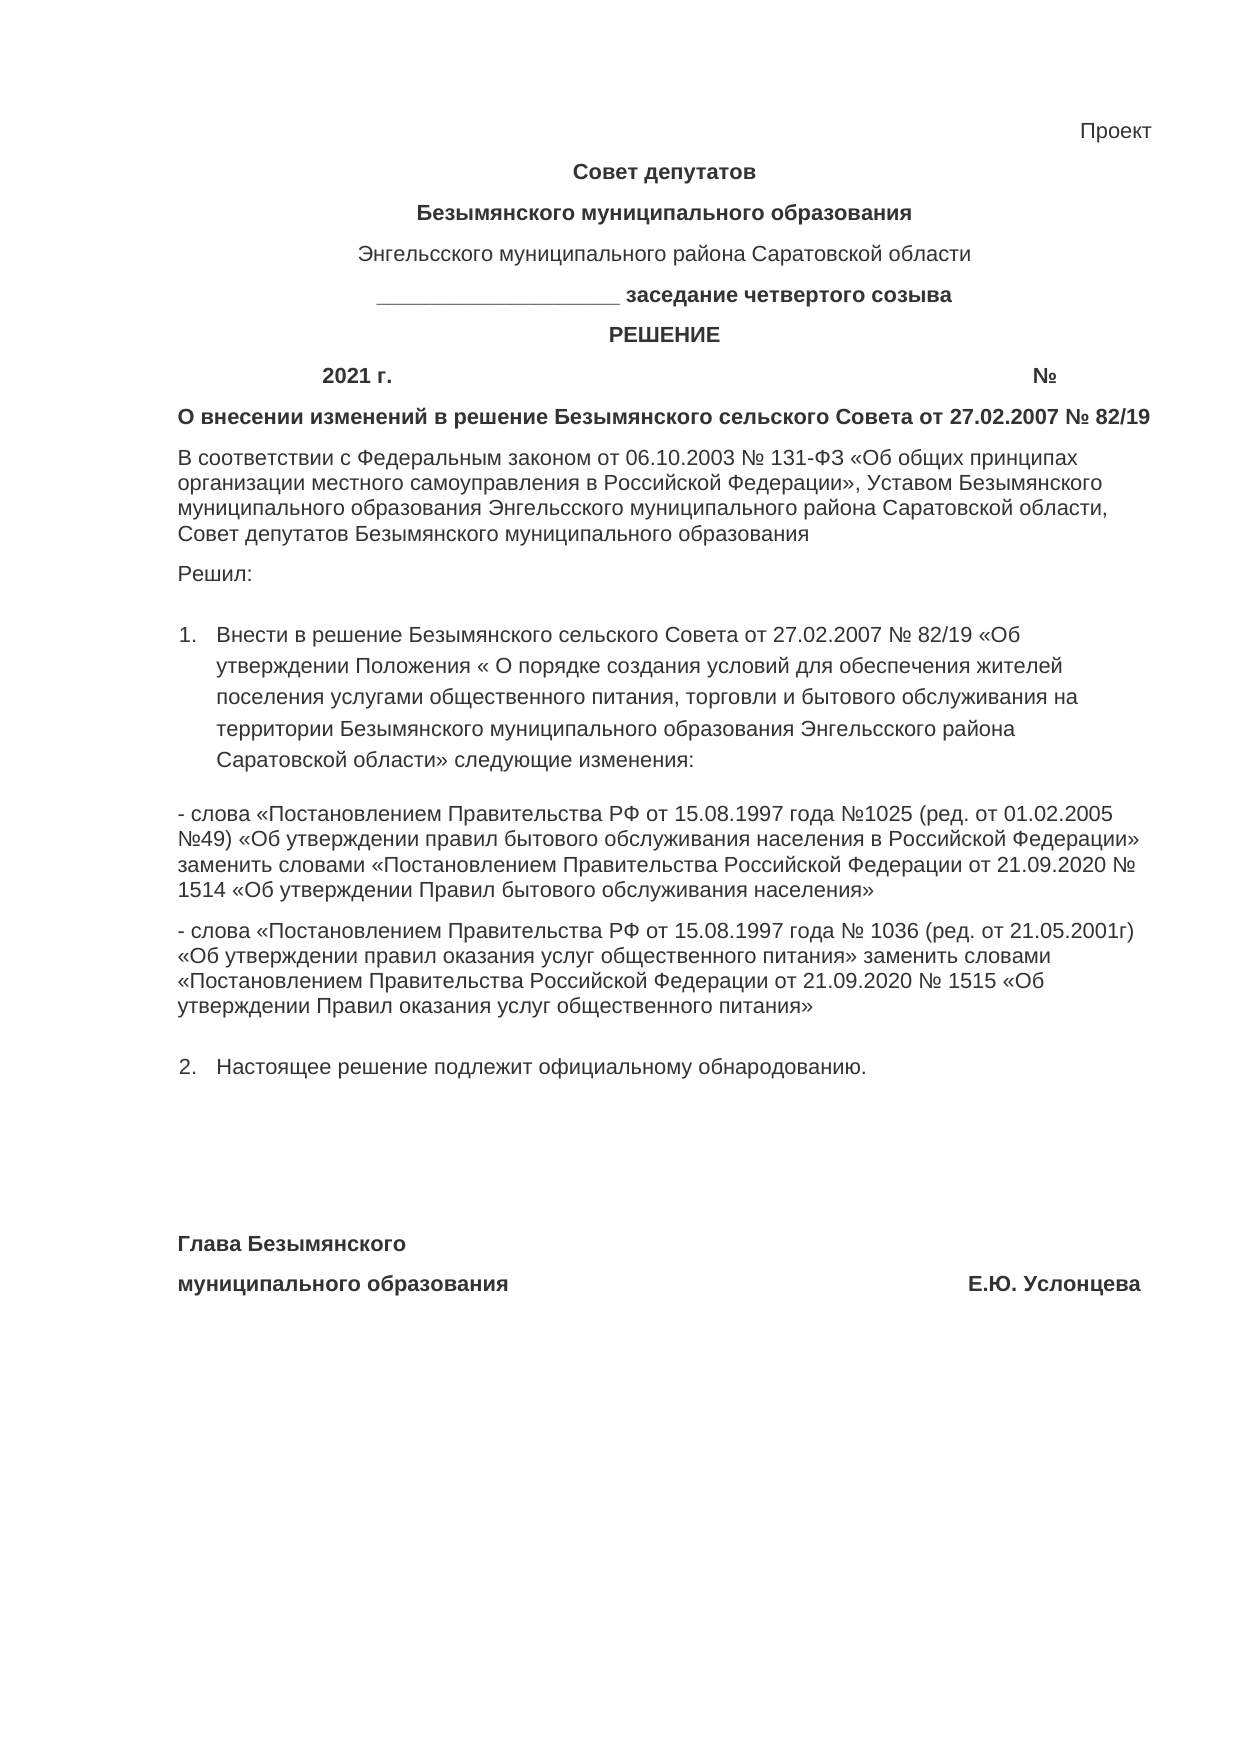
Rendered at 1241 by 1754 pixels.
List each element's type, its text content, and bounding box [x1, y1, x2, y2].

list Внести в решение Безымянского сельского Совета от 27.02.2007 № 82/19 «Об утверждении Положения « О порядке создания условий для обеспечения жителей поселения услугами общественного питания, торговли и бытового обслуживания на территории Безымянского муниципального образования Энгельсского района Саратовской области» следующие изменения: [179, 616, 1152, 772]
text В соответствии с Федеральным законом от 06.10.2003 № 131-ФЗ «Об общих принципах организации местного самоуправления в Российской Федерации», Уставом Безымянского муниципального образования Энгельсского муниципального района Саратовской области, Совет депутатов Безымянского муниципального образования [177, 445, 1152, 546]
text О внесении изменений в решение Безымянского сельского Совета от 27.02.2007 № 82/19 [177, 404, 1152, 429]
list Настоящее решение подлежит официальному обнародованию. [179, 1047, 1152, 1079]
text муниципального образования Е.Ю. Услонцева [177, 1271, 1152, 1296]
text - слова «Постановлением Правительства РФ от 15.08.1997 года №1025 (ред. от 01.02.2005 №49) «Об утверждении правил бытового обслуживания населения в Российской Федерации» заменить словами «Постановлением Правительства Российской Федерации от 21.09.2020 № 1514 «Об утверждении Правил бытового обслуживания населения» [177, 801, 1152, 902]
text Энгельсского муниципального района Саратовской области [177, 241, 1152, 266]
text РЕШЕНИЕ [177, 322, 1152, 347]
text - слова «Постановлением Правительства РФ от 15.08.1997 года № 1036 (ред. от 21.05.2001г) «Об утверждении правил оказания услуг общественного питания» заменить словами «Постановлением Правительства Российской Федерации от 21.09.2020 № 1515 «Об утверждении Правил оказания услуг общественного питания» [177, 917, 1152, 1018]
text ____________________ заседание четвертого созыва [177, 281, 1152, 307]
text Безымянского муниципального образования [177, 200, 1152, 225]
text Решил: [177, 561, 1152, 586]
text Проект [177, 118, 1152, 143]
text Глава Безымянского [177, 1230, 1152, 1256]
text 2021 г. № [177, 363, 1152, 388]
text Совет депутатов [177, 159, 1152, 184]
